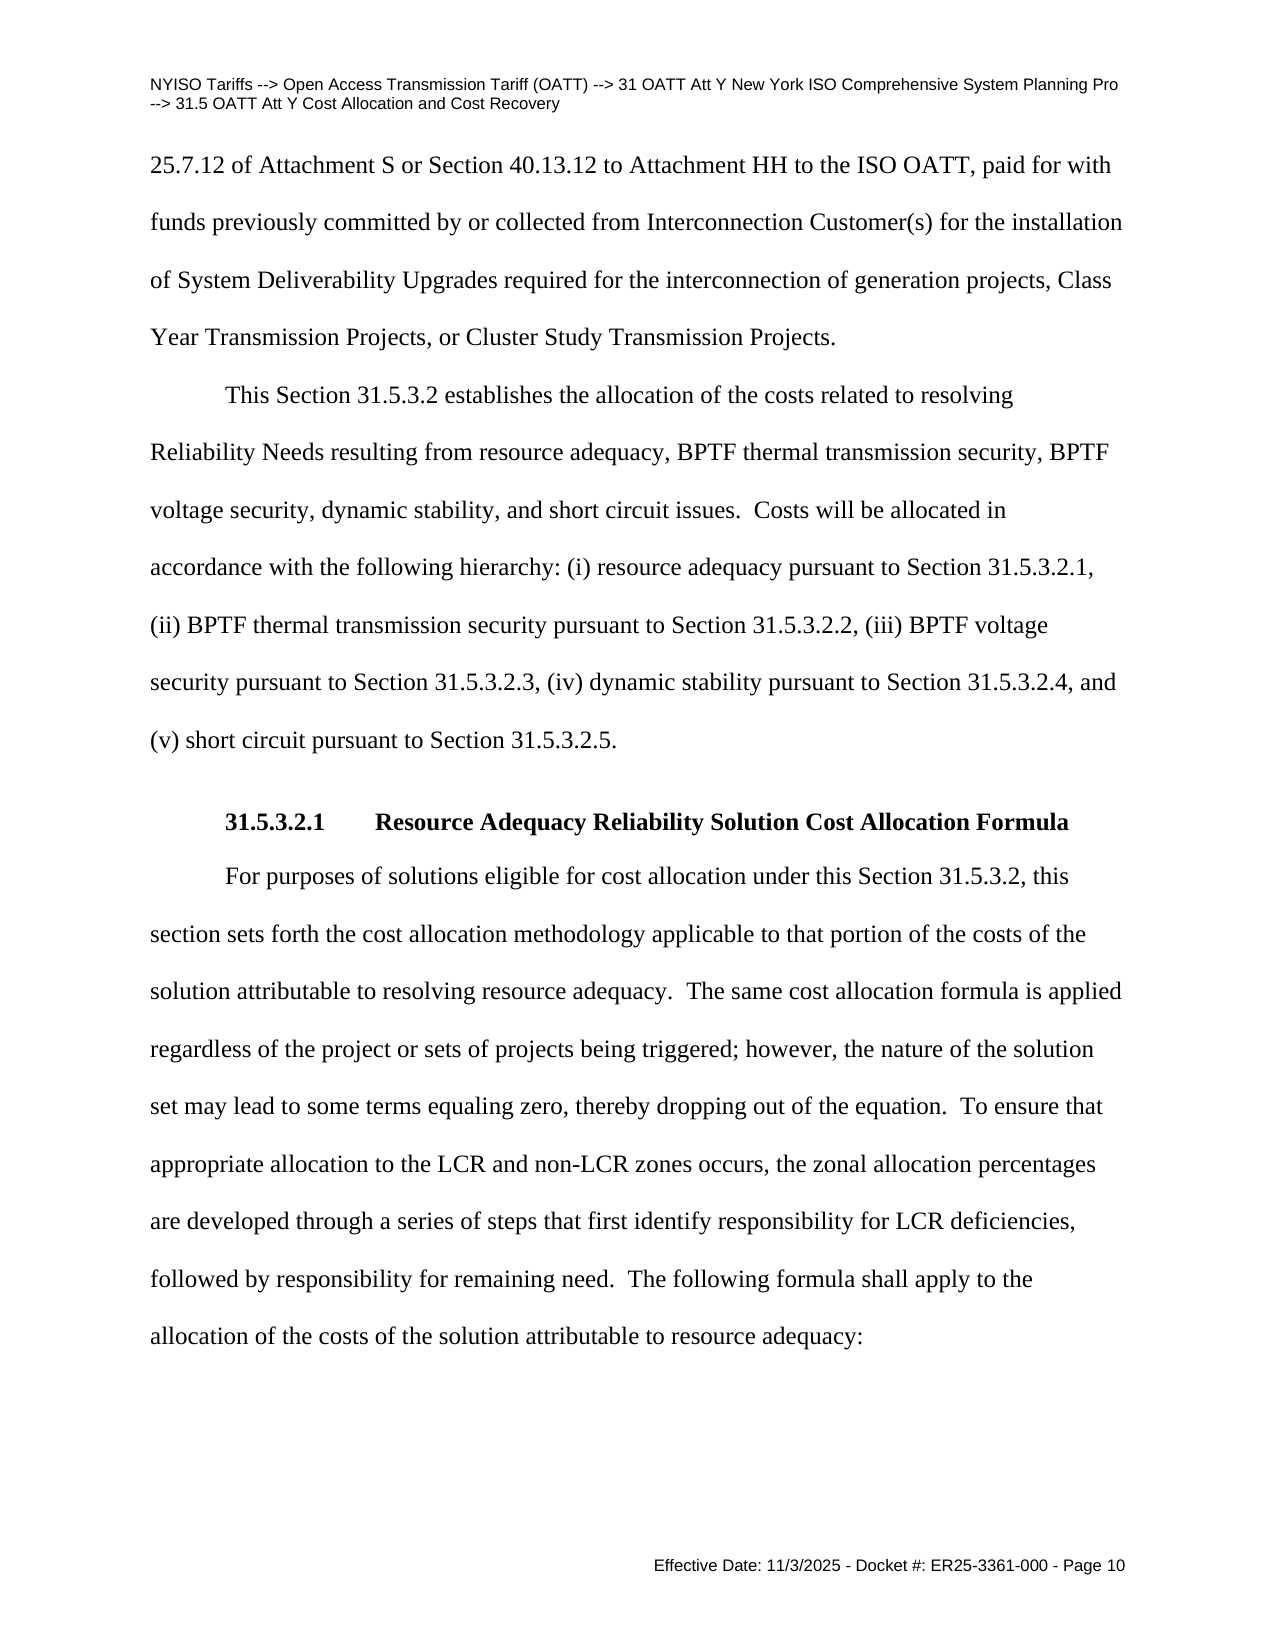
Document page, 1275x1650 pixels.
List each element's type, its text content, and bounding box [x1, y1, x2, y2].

text This Section 31.5.3.2 establishes the allocation of the costs related to resolving Reliability Needs resulting from resource adequacy, BPTF thermal transmission security, BPTF voltage security, dynamic stability, and short circuit issues. Costs will be allocated in accordance with the following hierarchy: (i) resource adequacy pursuant to Section 31.5.3.2.1, (ii) BPTF thermal transmission security pursuant to Section 31.5.3.2.2, (iii) BPTF voltage security pursuant to Section 31.5.3.2.3, (iv) dynamic stability pursuant to Section 31.5.3.2.4, and (v) short circuit pursuant to Section 31.5.3.2.5. [150, 380, 1125, 754]
text For purposes of solutions eligible for cost allocation under this Section 31.5.3.2, this section sets forth the cost allocation methodology applicable to that portion of the costs of the solution attributable to resolving resource adequacy. The same cost allocation formula is applied regardless of the project or sets of projects being triggered; however, the nature of the solution set may lead to some terms equaling zero, thereby dropping out of the equation. To ensure that appropriate allocation to the LCR and non-LCR zones occurs, the zonal allocation percentages are developed through a series of steps that first identify responsibility for LCR deficiencies, followed by responsibility for remaining need. The following formula shall apply to the allocation of the costs of the solution attributable to resource adequacy: [150, 861, 1125, 1350]
text 31.5.3.2.1 Resource Adequacy Reliability Solution Cost Allocation Formula [225, 807, 1125, 836]
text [150, 150, 1125, 351]
